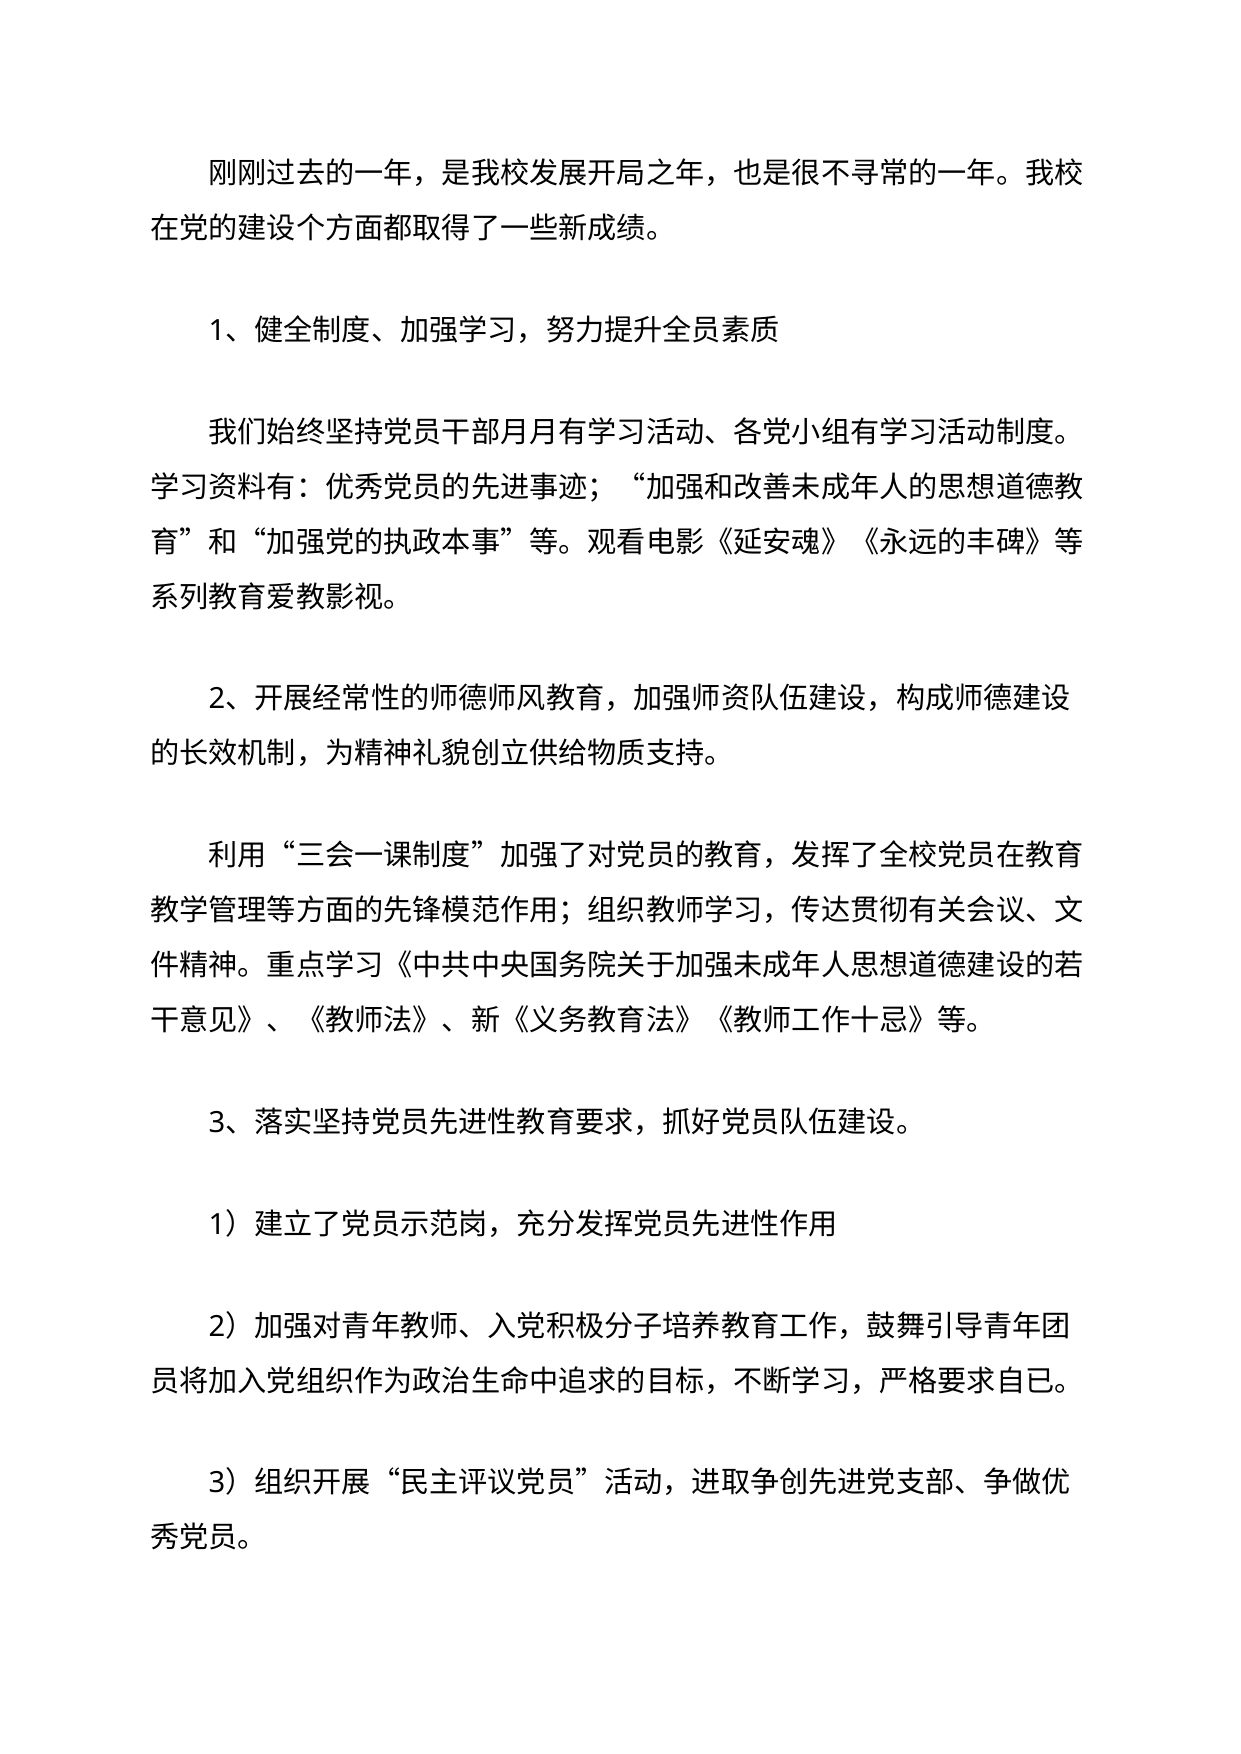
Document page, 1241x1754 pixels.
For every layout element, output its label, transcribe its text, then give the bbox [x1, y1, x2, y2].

text 3）组织开展“民主评议党员”活动，进取争创先进党支部、争做优秀党员。 [150, 1459, 1090, 1556]
text 3、落实坚持党员先进性教育要求，抓好党员队伍建设。 [150, 1098, 1090, 1141]
text 利用“三会一课制度”加强了对党员的教育，发挥了全校党员在教育教学管理等方面的先锋模范作用；组织教师学习，传达贯彻有关会议、文件精神。重点学习《中共中央国务院关于加强未成年人思想道德建设的若干意见》、《教师法》、新《义务教育法》《教师工作十忌》等。 [150, 832, 1090, 1039]
text 我们始终坚持党员干部月月有学习活动、各党小组有学习活动制度。学习资料有：优秀党员的先进事迹；“加强和改善未成年人的思想道德教育”和“加强党的执政本事”等。观看电影《延安魂》《永远的丰碑》等系列教育爱教影视。 [150, 409, 1090, 616]
text 刚刚过去的一年，是我校发展开局之年，也是很不寻常的一年。我校在党的建设个方面都取得了一些新成绩。 [150, 150, 1090, 247]
text 2）加强对青年教师、入党积极分子培养教育工作，鼓舞引导青年团员将加入党组织作为政治生命中追求的目标，不断学习，严格要求自已。 [150, 1302, 1090, 1399]
text 2、开展经常性的师德师风教育，加强师资队伍建设，构成师德建设的长效机制，为精神礼貌创立供给物质支持。 [150, 675, 1090, 772]
text 1、健全制度、加强学习，努力提升全员素质 [150, 307, 1090, 349]
text 1）建立了党员示范岗，充分发挥党员先进性作用 [150, 1200, 1090, 1243]
